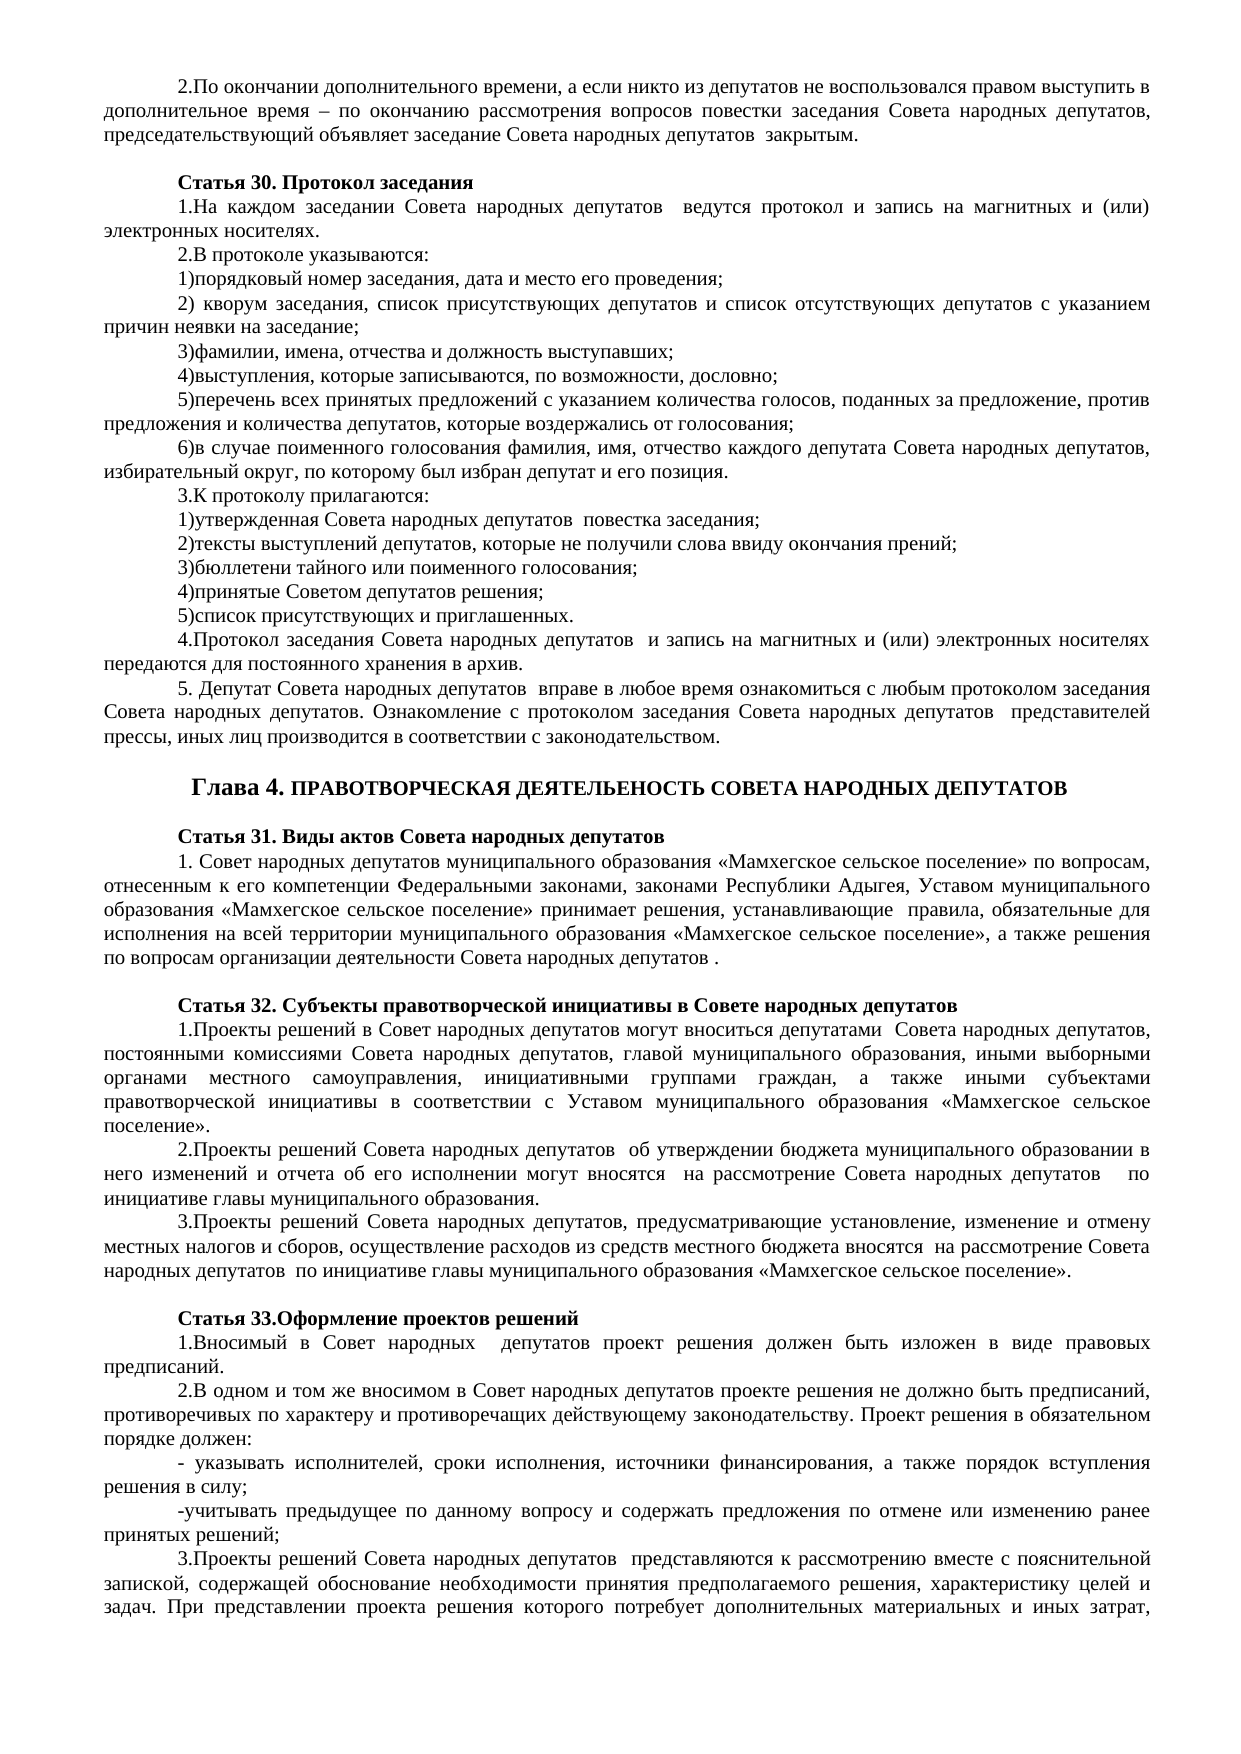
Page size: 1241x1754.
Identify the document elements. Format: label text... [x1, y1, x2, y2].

text 5)перечень всех принятых предложений с указанием количества голосов, поданных за предложение, против предложения и количества депутатов, которые воздержались от голосования; [103, 387, 1152, 435]
text 1)утвержденная Совета народных депутатов повестка заседания; [103, 507, 1152, 531]
text 2.По окончании дополнительного времени, а если никто из депутатов не воспользовался правом выступить в дополнительное время – по окончанию рассмотрения вопросов повестки заседания Совета народных депутатов, председательствующий объявляет заседание Совета народных депутатов закрытым. [103, 74, 1152, 146]
text 1.Проекты решений в Совет народных депутатов могут вноситься депутатами Совета народных депутатов, постоянными комиссиями Совета народных депутатов, главой муниципального образования, иными выборными органами местного самоуправления, инициативными группами граждан, а также иными субъектами правотворческой инициативы в соответствии с Уставом муниципального образования «Мамхегское сельское поселение». [103, 1017, 1152, 1137]
text Глава 4. ПРАВОТВОРЧЕСКАЯ ДЕЯТЕЛЬЕНОСТЬ СОВЕТА НАРОДНЫХ ДЕПУТАТОВ [103, 772, 1152, 800]
text 1. Совет народных депутатов муниципального образования «Мамхегское сельское поселение» по вопросам, отнесенным к его компетенции Федеральными законами, законами Республики Адыгея, Уставом муниципального образования «Мамхегское сельское поселение» принимает решения, устанавливающие правила, обязательные для исполнения на всей территории муниципального образования «Мамхегское сельское поселение», а также решения по вопросам организации деятельности Совета народных депутатов . [103, 848, 1152, 969]
text -учитывать предыдущее по данному вопросу и содержать предложения по отмене или изменению ранее принятых решений; [103, 1498, 1152, 1546]
text 4.Протокол заседания Совета народных депутатов и запись на магнитных и (или) электронных носителях передаются для постоянного хранения в архив. [103, 627, 1152, 675]
text - указывать исполнителей, сроки исполнения, источники финансирования, а также порядок вступления решения в силу; [103, 1450, 1152, 1498]
text 2.В протоколе указываются: [103, 242, 1152, 266]
text 1.На каждом заседании Совета народных депутатов ведутся протокол и запись на магнитных и (или) электронных носителях. [103, 194, 1152, 242]
text 2.Проекты решений Совета народных депутатов об утверждении бюджета муниципального образовании в него изменений и отчета об его исполнении могут вносятся на рассмотрение Совета народных депутатов по инициативе главы муниципального образования. [103, 1137, 1152, 1209]
text Статья 31. Виды актов Совета народных депутатов [103, 824, 1152, 848]
text 5)список присутствующих и приглашенных. [103, 603, 1152, 627]
text 3)бюллетени тайного или поименного голосования; [103, 555, 1152, 579]
text 5. Депутат Совета народных депутатов вправе в любое время ознакомиться с любым протоколом заседания Совета народных депутатов. Ознакомление с протоколом заседания Совета народных депутатов представителей прессы, иных лиц производится в соответствии с законодательством. [103, 675, 1152, 748]
text 1.Вносимый в Совет народных депутатов проект решения должен быть изложен в виде правовых предписаний. [103, 1330, 1152, 1378]
text 2)тексты выступлений депутатов, которые не получили слова ввиду окончания прений; [103, 531, 1152, 555]
text Статья 32. Субъекты правотворческой инициативы в Совете народных депутатов [103, 993, 1152, 1017]
text Статья 30. Протокол заседания [103, 170, 1152, 194]
text 6)в случае поименного голосования фамилия, имя, отчество каждого депутата Совета народных депутатов, избирательный округ, по которому был избран депутат и его позиция. [103, 435, 1152, 483]
text 1)порядковый номер заседания, дата и место его проведения; [103, 266, 1152, 290]
text 2.В одном и том же вносимом в Совет народных депутатов проекте решения не должно быть предписаний, противоречивых по характеру и противоречащих действующему законодательству. Проект решения в обязательном порядке должен: [103, 1378, 1152, 1450]
text 3.Проекты решений Совета народных депутатов, предусматривающие установление, изменение и отмену местных налогов и сборов, осуществление расходов из средств местного бюджета вносятся на рассмотрение Совета народных депутатов по инициативе главы муниципального образования «Мамхегское сельское поселение». [103, 1209, 1152, 1282]
text Статья 33.Оформление проектов решений [103, 1306, 1152, 1330]
text 3)фамилии, имена, отчества и должность выступавших; [103, 338, 1152, 363]
text 4)выступления, которые записываются, по возможности, дословно; [103, 363, 1152, 387]
text 2) кворум заседания, список присутствующих депутатов и список отсутствующих депутатов с указанием причин неявки на заседание; [103, 290, 1152, 338]
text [103, 1546, 1152, 1618]
text 4)принятые Советом депутатов решения; [103, 579, 1152, 603]
text 3.К протоколу прилагаются: [103, 483, 1152, 507]
